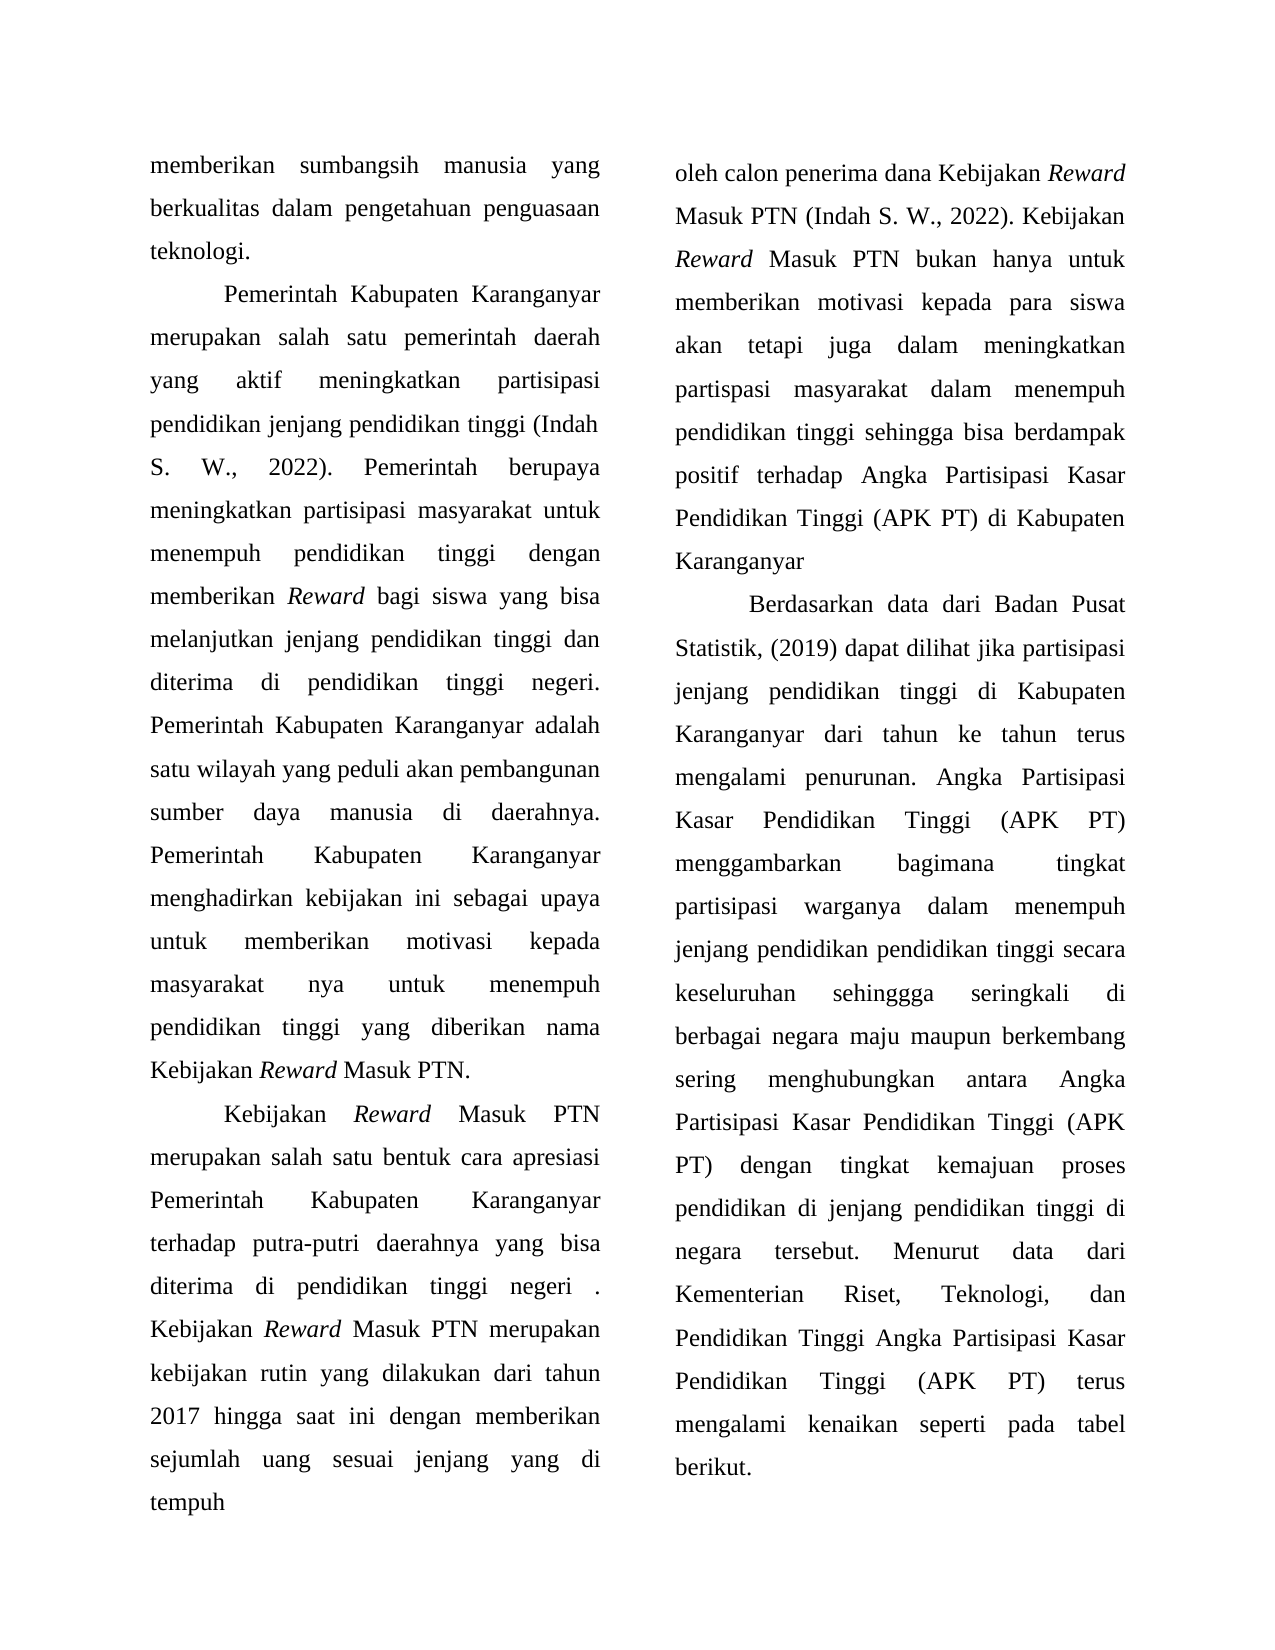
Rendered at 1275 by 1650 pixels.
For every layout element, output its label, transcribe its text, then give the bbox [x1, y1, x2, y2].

text memberikan sumbangsih manusia yang berkualitas dalam pengetahuan penguasaan teknologi. [150, 150, 600, 265]
text Berdasarkan data dari Badan Pusat Statistik, (2019) dapat dilihat jika partisipasi jenjang pendidikan tinggi di Kabupaten Karanganyar dari tahun ke tahun terus mengalami penurunan. Angka Partisipasi Kasar Pendidikan Tinggi (APK PT) menggambarkan bagimana tingkat partisipasi warganya dalam menempuh jenjang pendidikan pendidikan tinggi secara keseluruhan sehinggga seringkali di berbagai negara maju maupun berkembang sering menghubungkan antara Angka Partisipasi Kasar Pendidikan Tinggi (APK PT) dengan tingkat kemajuan proses pendidikan di jenjang pendidikan tinggi di negara tersebut. Menurut data dari Kementerian Riset, Teknologi, dan Pendidikan Tinggi Angka Partisipasi Kasar Pendidikan Tinggi (APK PT) terus mengalami kenaikan seperti pada tabel berikut. [675, 589, 1126, 1481]
text oleh calon penerima dana Kebijakan Reward Masuk PTN (Indah S. W., 2022). Kebijakan Reward Masuk PTN bukan hanya untuk memberikan motivasi kepada para siswa akan tetapi juga dalam meningkatkan partispasi masyarakat dalam menempuh pendidikan tinggi sehingga bisa berdampak positif terhadap Angka Partisipasi Kasar Pendidikan Tinggi (APK PT) di Kabupaten Karanganyar [675, 158, 1125, 575]
text Pemerintah Kabupaten Karanganyar merupakan salah satu pemerintah daerah yang aktif meningkatkan partisipasi pendidikan jenjang pendidikan tinggi (Indah [150, 279, 600, 437]
text S. W., 2022). Pemerintah berupaya meningkatkan partisipasi masyarakat untuk menempuh pendidikan tinggi dengan memberikan Reward bagi siswa yang bisa melanjutkan jenjang pendidikan tinggi dan diterima di pendidikan tinggi negeri. Pemerintah Kabupaten Karanganyar adalah satu wilayah yang peduli akan pembangunan sumber daya manusia di daerahnya. Pemerintah Kabupaten Karanganyar menghadirkan kebijakan ini sebagai upaya untuk memberikan motivasi kepada masyarakat nya untuk menempuh pendidikan tinggi yang diberikan nama Kebijakan Reward Masuk PTN. [150, 452, 600, 1084]
text Kebijakan Reward Masuk PTN merupakan salah satu bentuk cara apresiasi Pemerintah Kabupaten Karanganyar terhadap putra-putri daerahnya yang bisa diterima di pendidikan tinggi negeri . Kebijakan Reward Masuk PTN merupakan kebijakan rutin yang dilakukan dari tahun 2017 hingga saat ini dengan memberikan sejumlah uang sesuai jenjang yang di tempuh [150, 1099, 600, 1516]
